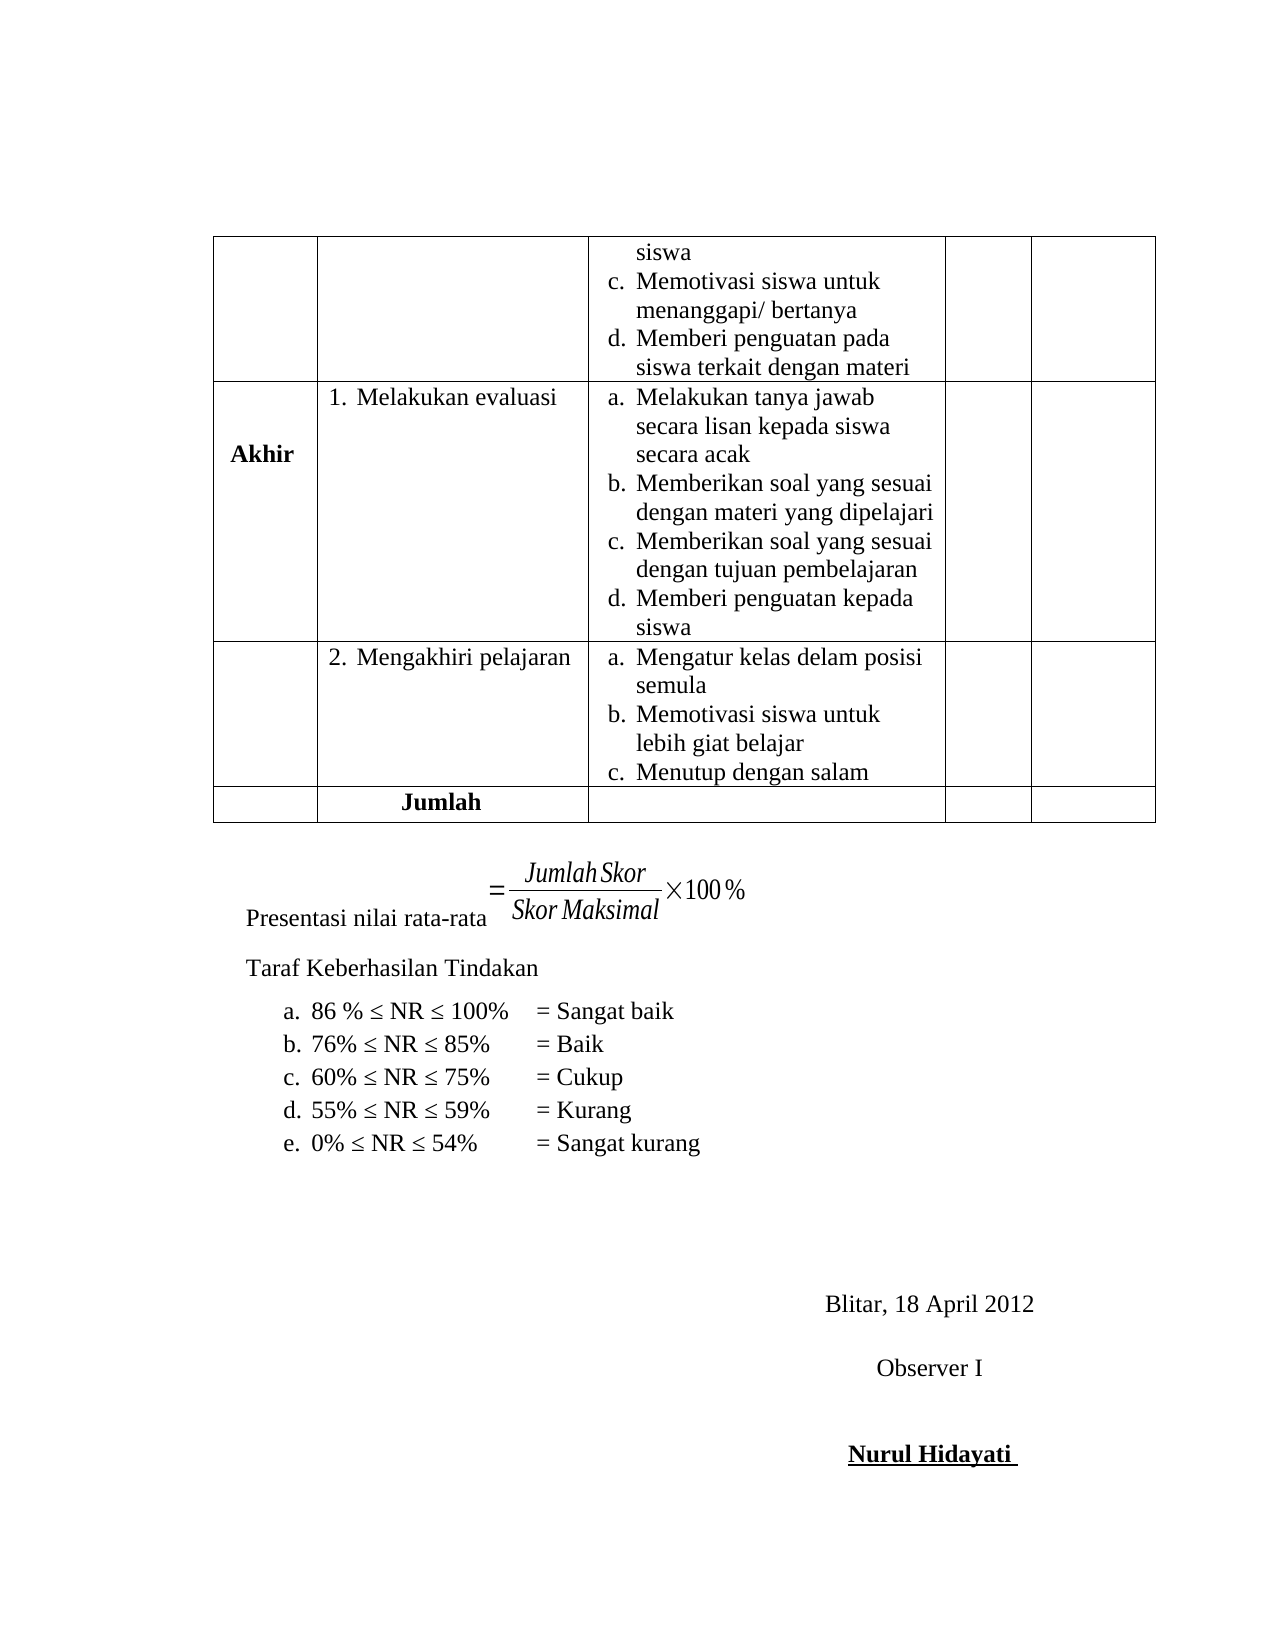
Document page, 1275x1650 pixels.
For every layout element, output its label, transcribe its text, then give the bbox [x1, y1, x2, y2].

table_cell [1032, 642, 1155, 786]
table_cell [946, 382, 1031, 641]
list Presentasi nilai rata-rata [246, 856, 1098, 934]
table_cell [1032, 237, 1155, 381]
table_cell Melakukan evaluasi [318, 382, 588, 641]
table_cell [1032, 382, 1155, 641]
text Blitar, 18 April 2012 [761, 1289, 1098, 1318]
table_cell [946, 642, 1031, 786]
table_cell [318, 237, 588, 381]
list Observer I [761, 1353, 1098, 1382]
table_cell Mengatur kelas delam posisi semula Memotivasi siswa untuk lebih giat belajar Menutup dengan salam [589, 642, 945, 786]
list Nurul Hidayati [761, 1439, 1098, 1468]
list 86 % ≤ NR ≤ 100% = Sangat baik [283, 996, 1098, 1025]
list 55% ≤ NR ≤ 59% = Kurang [283, 1095, 1098, 1124]
table_cell [946, 237, 1031, 381]
table_cell Mengakhiri pelajaran [318, 642, 588, 786]
table_cell [1032, 787, 1155, 822]
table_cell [589, 237, 945, 381]
table_cell Melakukan tanya jawab secara lisan kepada siswa secara acak Memberikan soal yang sesuai dengan materi yang dipelajari Memberikan soal yang sesuai dengan tujuan pembelajaran Memberi penguatan kepada siswa [589, 382, 945, 641]
table_cell [214, 787, 317, 822]
table_cell Jumlah [318, 787, 588, 822]
list Taraf Keberhasilan Tindakan [246, 953, 1098, 982]
list 60% ≤ NR ≤ 75% = Cukup [283, 1062, 1098, 1091]
table_cell [589, 787, 945, 822]
table_cell Akhir [214, 382, 317, 641]
list 0% ≤ NR ≤ 54% = Sangat kurang [283, 1128, 1098, 1157]
list 76% ≤ NR ≤ 85% = Baik [283, 1029, 1098, 1058]
table_cell [214, 642, 317, 786]
table_cell [946, 787, 1031, 822]
